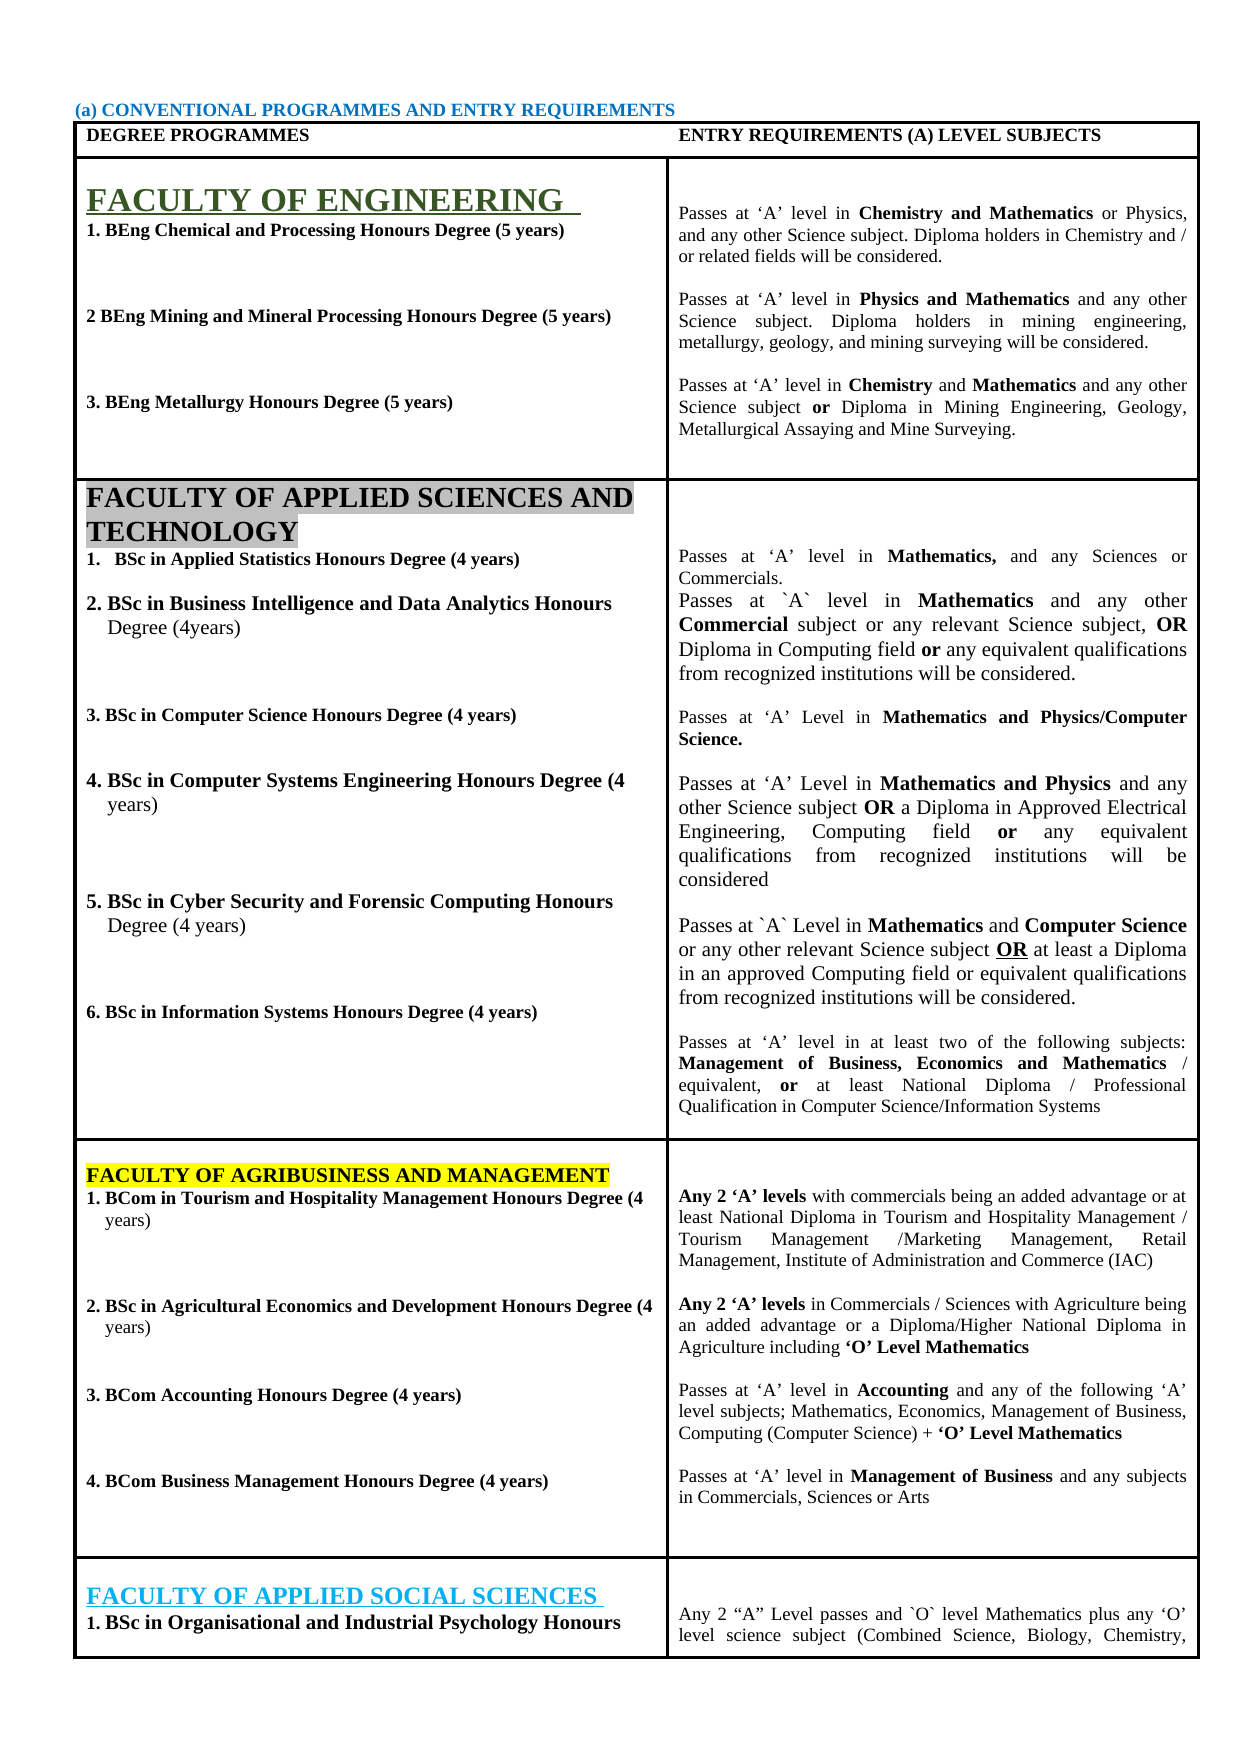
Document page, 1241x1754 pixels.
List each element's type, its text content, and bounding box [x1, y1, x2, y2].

table_cell FACULTY OF APPLIED SCIENCES AND TECHNOLOGY 1. BSc in Applied Statistics Honours Degree (4 years) 2. BSc in Business Intelligence and Data Analytics Honours Degree (4years) 3. BSc in Computer Science Honours Degree (4 years) 4. BSc in Computer Systems Engineering Honours Degree (4 years) 5. BSc in Cyber Security and Forensic Computing Honours Degree (4 years) 6. BSc in Information Systems Honours Degree (4 years) [77, 481, 666, 1138]
table_header ENTRY REQUIREMENTS (A) LEVEL SUBJECTS [667, 124, 1197, 156]
table_cell Passes at ‘A’ level in Mathematics, and any Sciences or Commercials. Passes at `A` level in Mathematics and any other Commercial subject or any relevant Science subject, OR Diploma in Computing field or any equivalent qualifications from recognized institutions will be considered. Passes at ‘A’ Level in Mathematics and Physics/Computer Science. Passes at ‘A’ Level in Mathematics and Physics and any other Science subject OR a Diploma in Approved Electrical Engineering, Computing field or any equivalent qualifications from recognized institutions will be considered Passes at `A` Level in Mathematics and Computer Science or any other relevant Science subject OR at least a Diploma in an approved Computing field or equivalent qualifications from recognized institutions will be considered. Passes at ‘A’ level in at least two of the following subjects: Management of Business, Economics and Mathematics / equivalent, or at least National Diploma / Professional Qualification in Computer Science/Information Systems [669, 481, 1197, 1138]
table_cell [77, 1559, 666, 1656]
text (a) CONVENTIONAL PROGRAMMES AND ENTRY REQUIREMENTS [75, 99, 1219, 121]
table_cell FACULTY OF AGRIBUSINESS AND MANAGEMENT 1. BCom in Tourism and Hospitality Management Honours Degree (4 years) 2. BSc in Agricultural Economics and Development Honours Degree (4 years) 3. BCom Accounting Honours Degree (4 years) 4. BCom Business Management Honours Degree (4 years) [77, 1141, 666, 1556]
table_cell Passes at ‘A’ level in Chemistry and Mathematics or Physics, and any other Science subject. Diploma holders in Chemistry and / or related fields will be considered. Passes at ‘A’ level in Physics and Mathematics and any other Science subject. Diploma holders in mining engineering, metallurgy, geology, and mining surveying will be considered. Passes at ‘A’ level in Chemistry and Mathematics and any other Science subject or Diploma in Mining Engineering, Geology, Metallurgical Assaying and Mine Surveying. [669, 159, 1197, 477]
table_cell FACULTY OF ENGINEERING 1. BEng Chemical and Processing Honours Degree (5 years) 2 BEng Mining and Mineral Processing Honours Degree (5 years) 3. BEng Metallurgy Honours Degree (5 years) [77, 159, 666, 477]
table_header DEGREE PROGRAMMES [77, 124, 667, 156]
table_cell Any 2 ‘A’ levels with commercials being an added advantage or at least National Diploma in Tourism and Hospitality Management / Tourism Management /Marketing Management, Retail Management, Institute of Administration and Commerce (IAC) Any 2 ‘A’ levels in Commercials / Sciences with Agriculture being an added advantage or a Diploma/Higher National Diploma in Agriculture including ‘O’ Level Mathematics Passes at ‘A’ level in Accounting and any of the following ‘A’ level subjects; Mathematics, Economics, Management of Business, Computing (Computer Science) + ‘O’ Level Mathematics Passes at ‘A’ level in Management of Business and any subjects in Commercials, Sciences or Arts [669, 1141, 1197, 1556]
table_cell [669, 1559, 1197, 1656]
